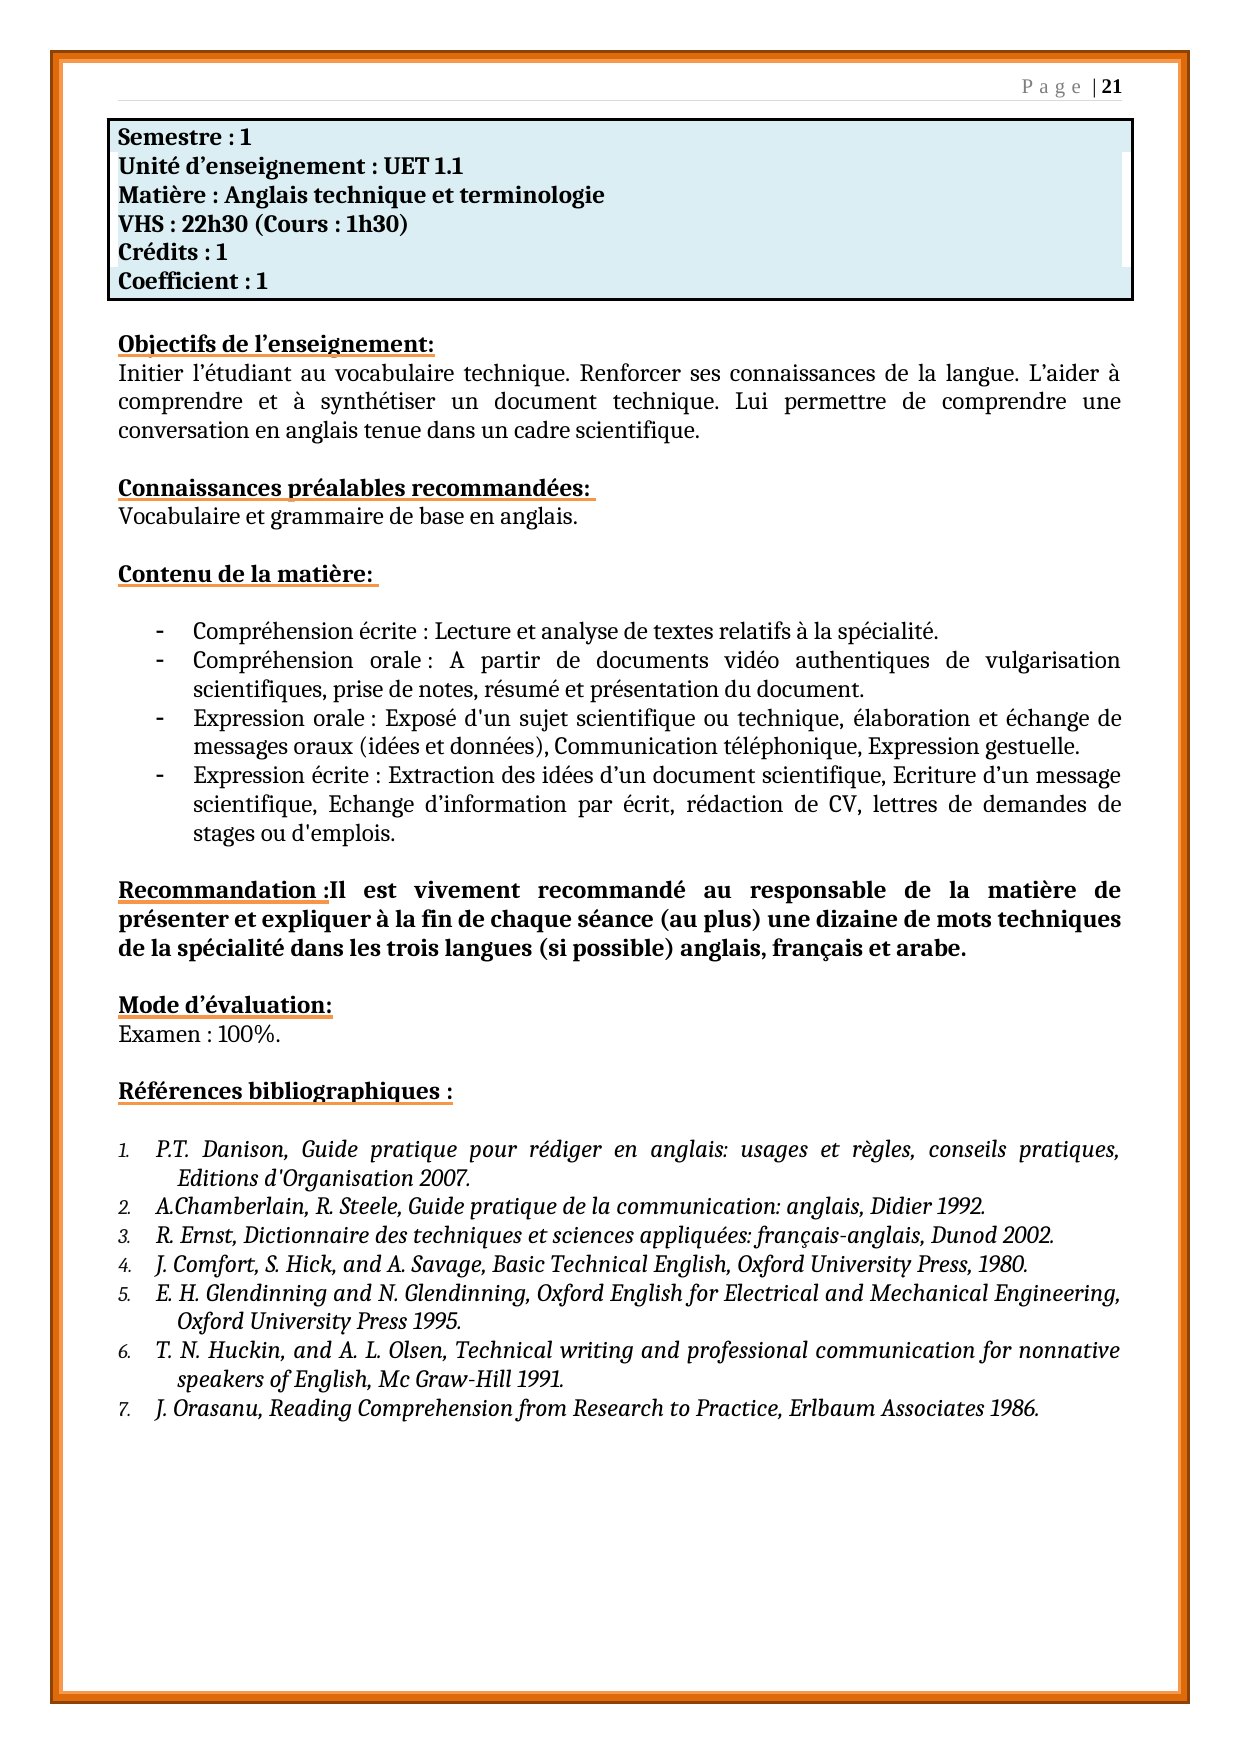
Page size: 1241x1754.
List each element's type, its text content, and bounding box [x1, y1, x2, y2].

list J. Orasanu, Reading Comprehension from Research to Practice, Erlbaum Associates 1986. [118, 1393, 1122, 1422]
text Examen : 100%. [118, 1020, 1122, 1048]
list P.T. Danison, Guide pratique pour rédiger en anglais: usages et règles, conseils pratiques, Editions d'Organisation 2007. [118, 1135, 1122, 1192]
text Connaissances préalables recommandées: [118, 473, 1122, 502]
list Compréhension orale : A partir de documents vidéo authentiques de vulgarisation scientifiques, prise de notes, résumé et présentation du document. [156, 646, 1122, 703]
text Semestre : 1 [110, 121, 1131, 152]
text Coefficient : 1 [110, 262, 1131, 298]
list J. Comfort, S. Hick, and A. Savage, Basic Technical English, Oxford University Press, 1980. [118, 1250, 1122, 1278]
list T. N. Huckin, and A. L. Olsen, Technical writing and professional communication for nonnative speakers of English, Mc Graw-Hill 1991. [118, 1336, 1122, 1393]
text Mode d’évaluation: [118, 991, 1122, 1020]
text Matière : Anglais technique et terminologie [118, 181, 1122, 209]
text Références bibliographiques : [118, 1077, 1122, 1106]
text Vocabulaire et grammaire de base en anglais. [118, 502, 1122, 531]
text VHS : 22h30 (Cours : 1h30) [118, 209, 1122, 238]
list E. H. Glendinning and N. Glendinning, Oxford English for Electrical and Mechanical Engineering, Oxford University Press 1995. [118, 1278, 1122, 1336]
list R. Ernst, Dictionnaire des techniques et sciences appliquées: français-anglais, Dunod 2002. [118, 1221, 1122, 1250]
text Objectifs de l’enseignement: [118, 330, 1122, 358]
list Expression écrite : Extraction des idées d’un document scientifique, Ecriture d’un message scientifique, Echange d’information par écrit, rédaction de CV, lettres de demandes de stages ou d'emplois. [156, 761, 1122, 847]
list Expression orale : Exposé d'un sujet scientifique ou technique, élaboration et échange de messages oraux (idées et données), Communication téléphonique, Expression gestuelle. [156, 703, 1122, 761]
list A.Chamberlain, R. Steele, Guide pratique de la communication: anglais, Didier 1992. [118, 1192, 1122, 1221]
text Unité d’enseignement : UET 1.1 [118, 152, 1122, 181]
text Recommandation :Il est vivement recommandé au responsable de la matière de présenter et expliquer à la fin de chaque séance (au plus) une dizaine de mots techniques de la spécialité dans les trois langues (si possible) anglais, français et arabe. [118, 876, 1122, 962]
text Initier l’étudiant au vocabulaire technique. Renforcer ses connaissances de la langue. L’aider à comprendre et à synthétiser un document technique. Lui permettre de comprendre une conversation en anglais tenue dans un cadre scientifique. [118, 358, 1122, 445]
list Compréhension écrite : Lecture et analyse de textes relatifs à la spécialité. [156, 617, 1122, 646]
text Crédits : 1 [118, 238, 1122, 262]
text Contenu de la matière: [118, 560, 1122, 588]
